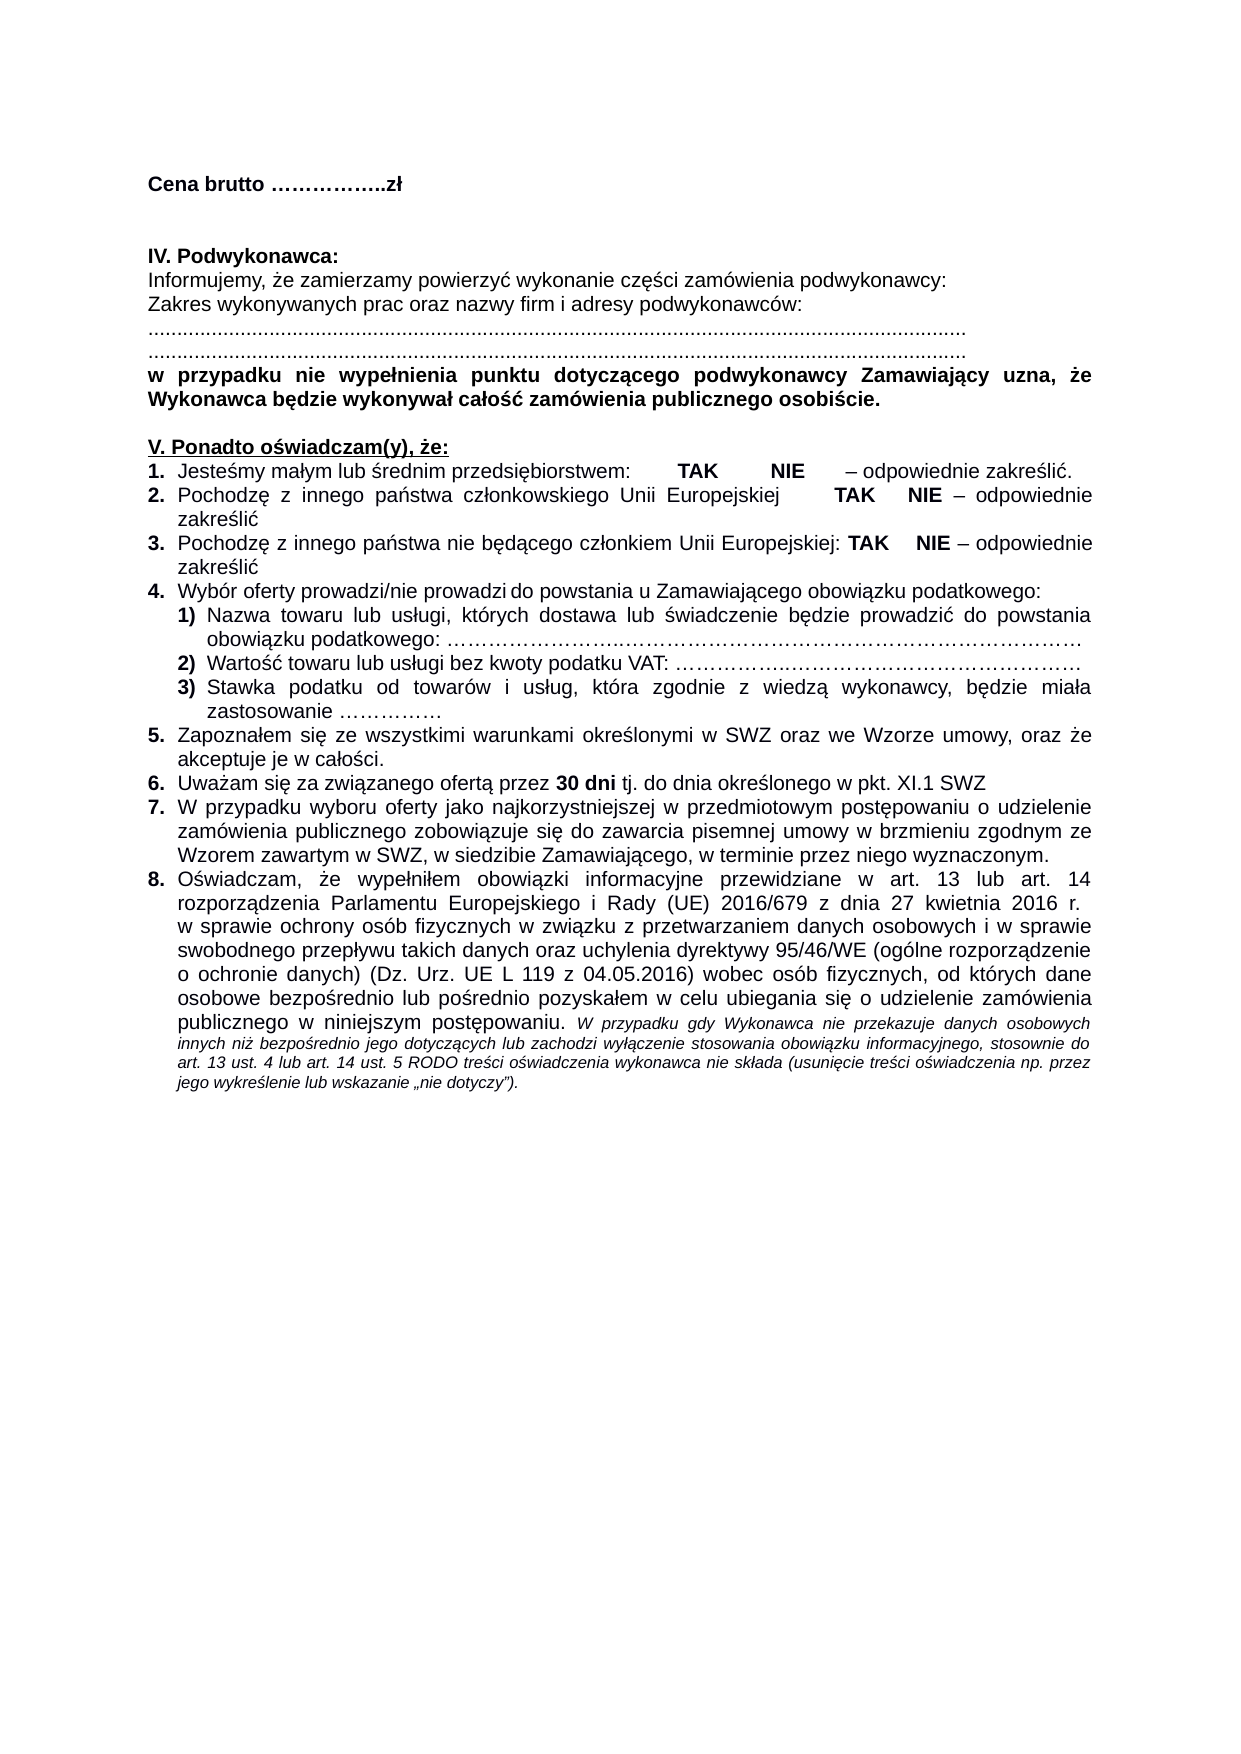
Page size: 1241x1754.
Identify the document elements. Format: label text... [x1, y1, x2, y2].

list Nazwa towaru lub usługi, których dostawa lub świadczenie będzie prowadzić do powstania obowiązku podatkowego: ……………………..………………………………………………………… [177, 603, 1093, 651]
list Stawka podatku od towarów i usług, która zgodnie z wiedzą wykonawcy, będzie miała zastosowanie …………… [177, 675, 1093, 723]
list W przypadku wyboru oferty jako najkorzystniejszej w przedmiotowym postępowaniu o udzielenie zamówienia publicznego zobowiązuje się do zawarcia pisemnej umowy w brzmieniu zgodnym ze Wzorem zawartym w SWZ, w siedzibie Zamawiającego, w terminie przez niego wyznaczonym. [148, 794, 1093, 866]
list Jesteśmy małym lub średnim przedsiębiorstwem: TAK NIE – odpowiednie zakreślić. [148, 459, 1093, 483]
list Uważam się za związanego ofertą przez 30 dni tj. do dnia określonego w pkt. XI.1 SWZ [148, 771, 1093, 794]
list Pochodzę z innego państwa nie będącego członkiem Unii Europejskiej: TAK NIE – odpowiednie zakreślić [148, 531, 1093, 579]
text w przypadku nie wypełnienia punktu dotyczącego podwykonawcy Zamawiający uzna, że Wykonawca będzie wykonywał całość zamówienia publicznego osobiście. [148, 363, 1093, 411]
list Wybór oferty prowadzi/nie prowadzi do powstania u Zamawiającego obowiązku podatkowego: [148, 579, 1093, 603]
text IV. Podwykonawca: [148, 243, 1093, 267]
text V. Ponadto oświadczam(y), że: [148, 435, 1093, 459]
list Wartość towaru lub usługi bez kwoty podatku VAT: ……………..…………………………………… [177, 651, 1093, 675]
text .............................................................................................................................................. [148, 339, 1093, 363]
text Zakres wykonywanych prac oraz nazwy firm i adresy podwykonawców: [148, 291, 1093, 315]
list Pochodzę z innego państwa członkowskiego Unii Europejskiej TAK NIE – odpowiednie zakreślić [148, 483, 1093, 531]
list Zapoznałem się ze wszystkimi warunkami określonymi w SWZ oraz we Wzorze umowy, oraz że akceptuje je w całości. [148, 723, 1093, 771]
text Informujemy, że zamierzamy powierzyć wykonanie części zamówienia podwykonawcy: [148, 267, 1093, 291]
text Cena brutto ……………..zł [148, 172, 1093, 196]
text .............................................................................................................................................. [148, 315, 1093, 339]
list Oświadczam, że wypełniłem obowiązki informacyjne przewidziane w art. 13 lub art. 14 rozporządzenia Parlamentu Europejskiego i Rady (UE) 2016/679 z dnia 27 kwietnia 2016 r. w sprawie ochrony osób fizycznych w związku z przetwarzaniem danych osobowych i w sprawie swobodnego przepływu takich danych oraz uchylenia dyrektywy 95/46/WE (ogólne rozporządzenie o ochronie danych) (Dz. Urz. UE L 119 z 04.05.2016) wobec osób fizycznych, od których dane osobowe bezpośrednio lub pośrednio pozyskałem w celu ubiegania się o udzielenie zamówienia publicznego w niniejszym postępowaniu. W przypadku gdy Wykonawca nie przekazuje danych osobowych innych niż bezpośrednio jego dotyczących lub zachodzi wyłączenie stosowania obowiązku informacyjnego, stosownie do art. 13 ust. 4 lub art. 14 ust. 5 RODO treści oświadczenia wykonawca nie składa (usunięcie treści oświadczenia np. przez jego wykreślenie lub wskazanie „nie dotyczy”). [148, 866, 1093, 1092]
